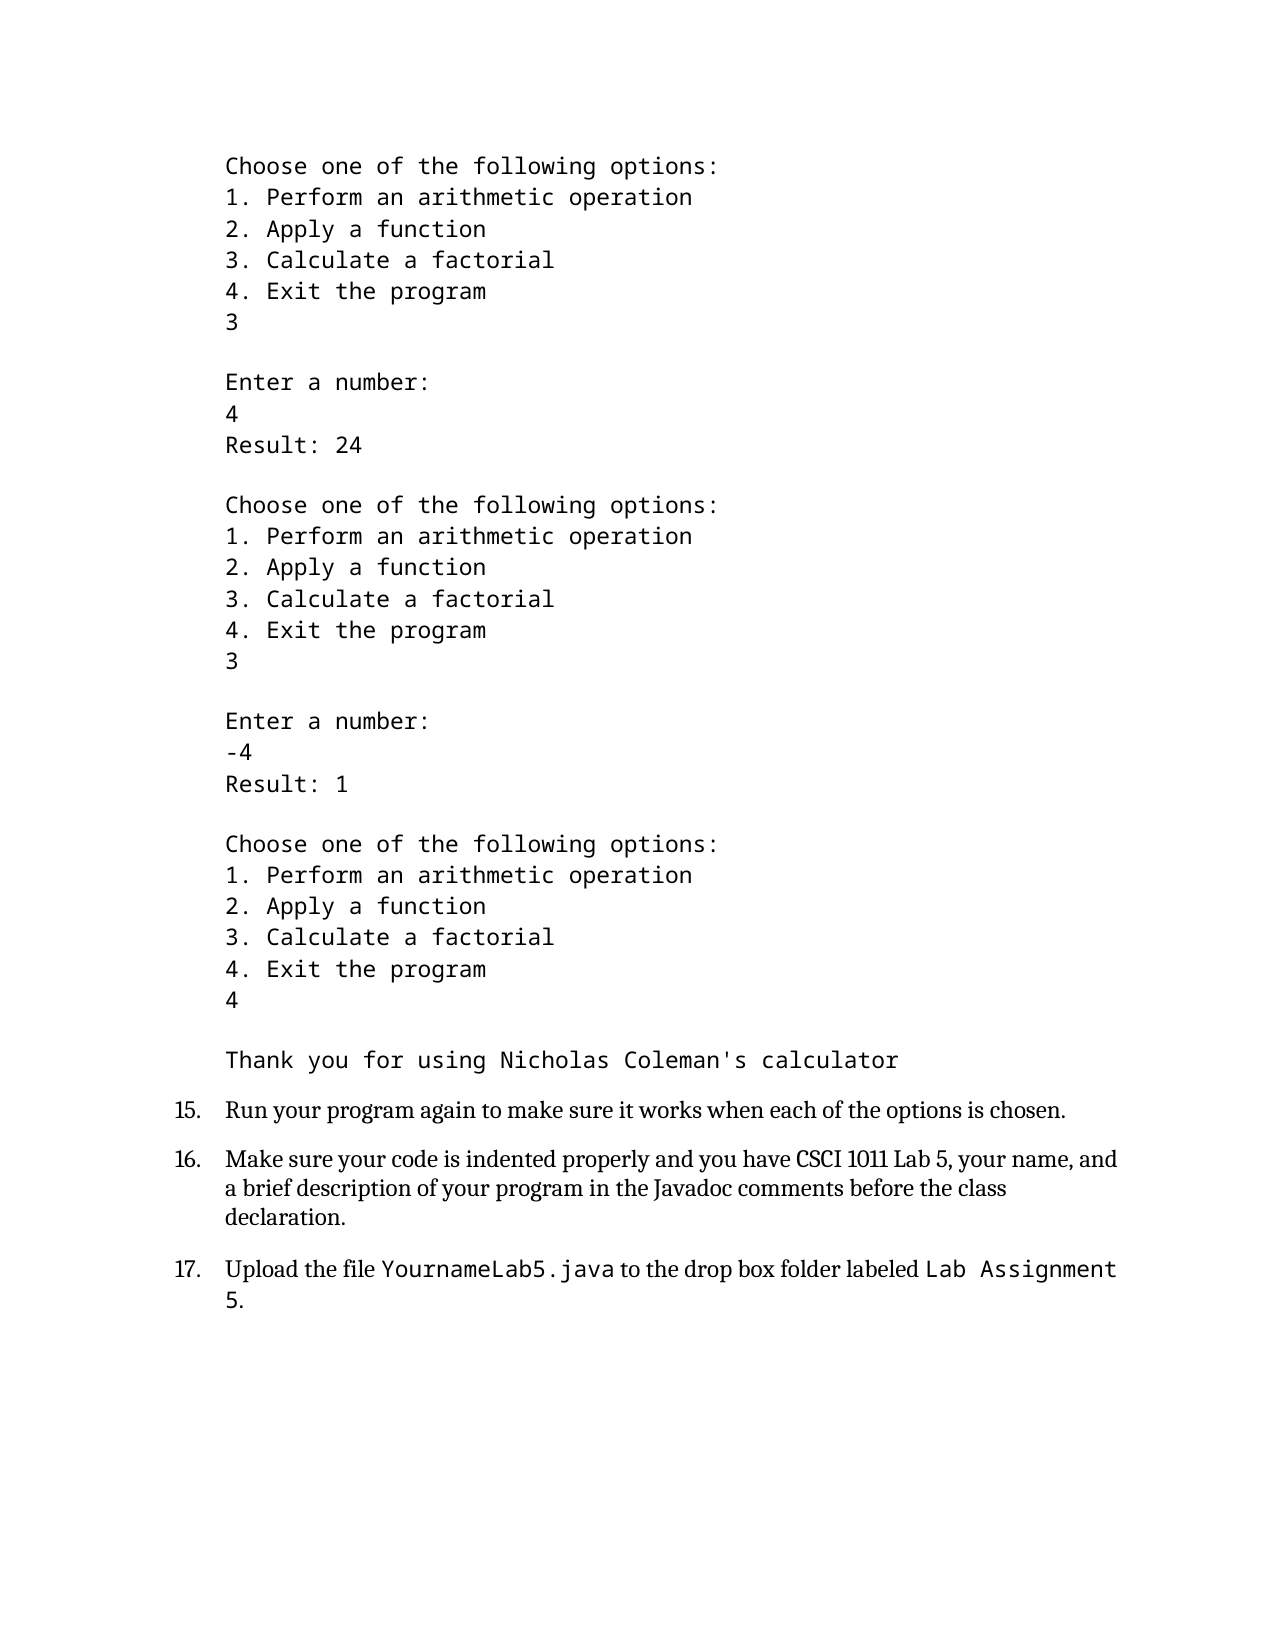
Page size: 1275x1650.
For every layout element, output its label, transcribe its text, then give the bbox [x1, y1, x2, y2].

list Upload the file YournameLab5.java to the drop box folder labeled Lab Assignment 5. [175, 1252, 1125, 1315]
list Choose one of the following options: 1. Perform an arithmetic operation 2. Apply a function 3. Calculate a factorial 4. Exit the program 3 Enter a number: 4 Result: 24 Choose one of the following options: 1. Perform an arithmetic operation 2. Apply a function 3. Calculate a factorial 4. Exit the program 3 Enter a number: -4 Result: 1 Choose one of the following options: 1. Perform an arithmetic operation 2. Apply a function 3. Calculate a factorial 4. Exit the program 4 Thank you for using Nicholas Coleman's calculator [175, 150, 1125, 1075]
list Run your program again to make sure it works when each of the options is chosen. [175, 1096, 1125, 1124]
list Make sure your code is indented properly and you have CSCI 1011 Lab 5, your name, and a brief description of your program in the Javadoc comments before the class declaration. [175, 1145, 1125, 1232]
